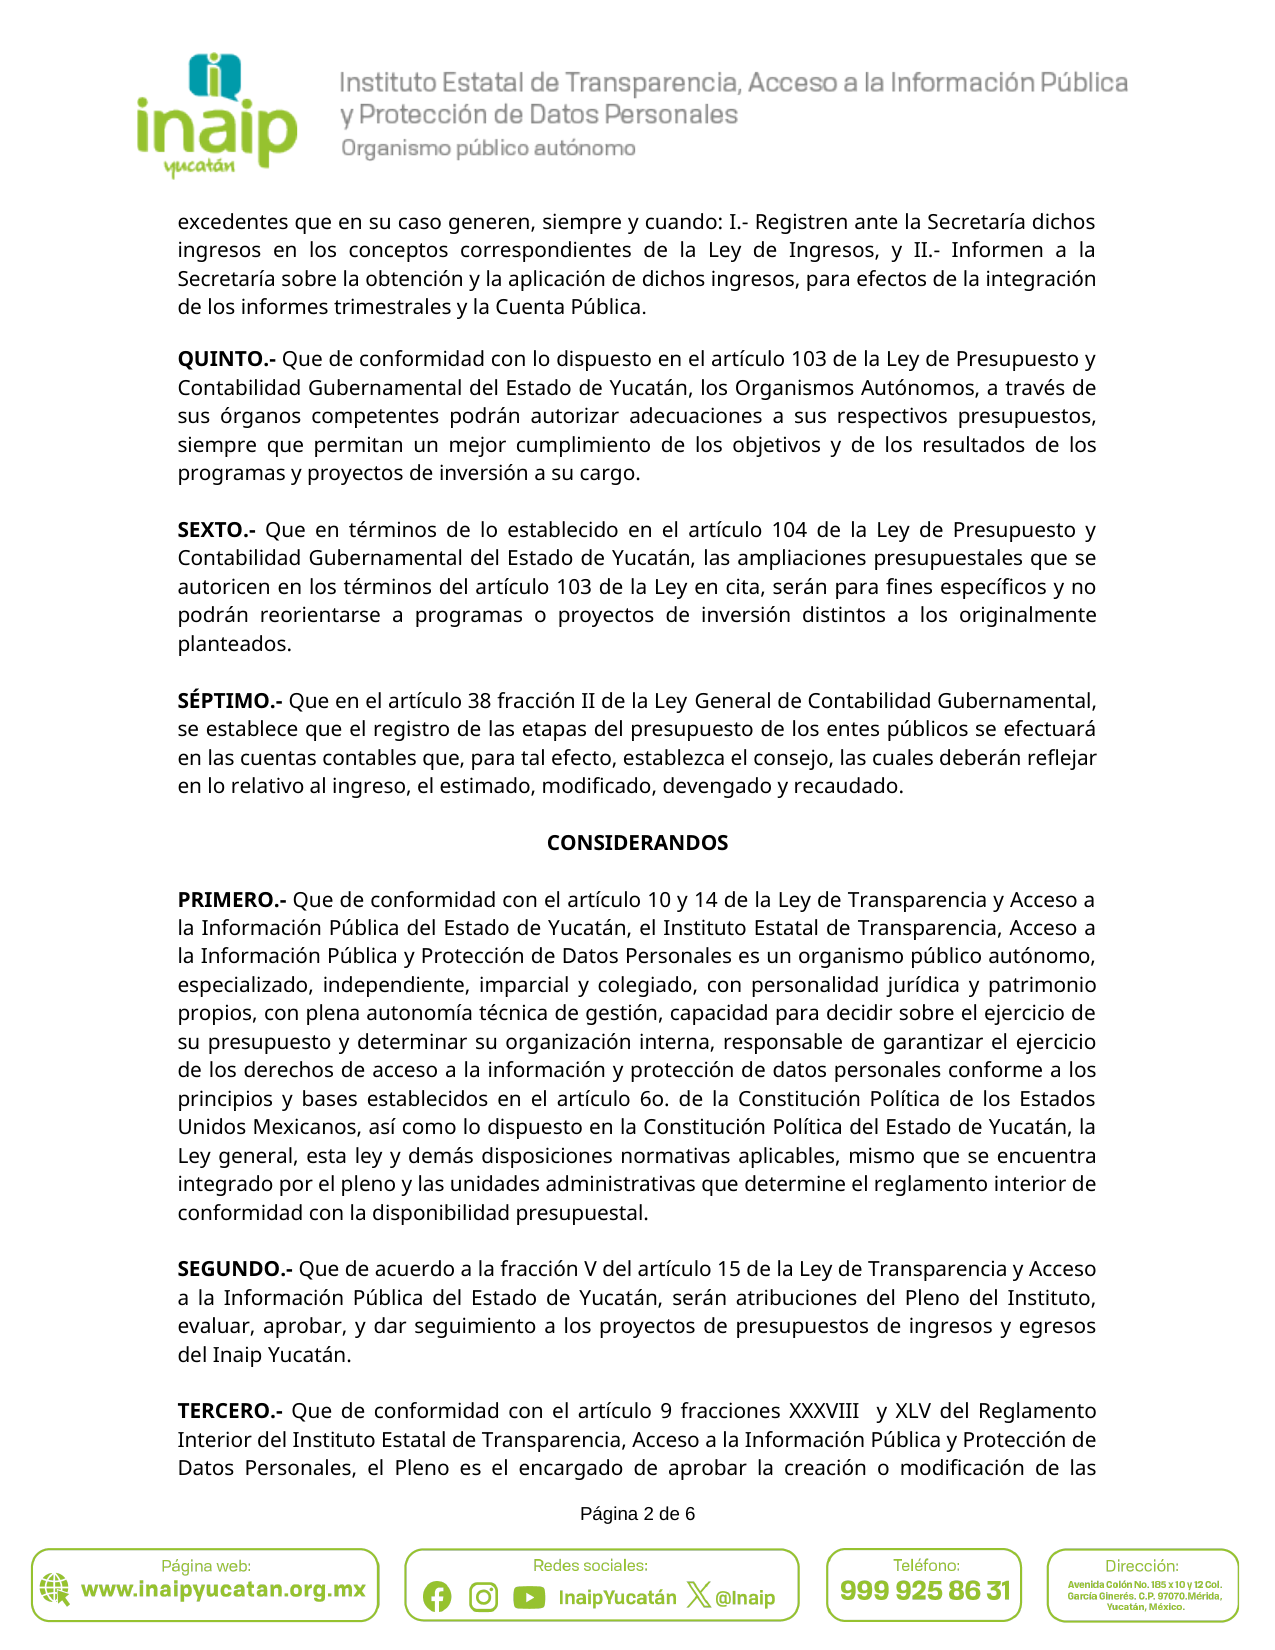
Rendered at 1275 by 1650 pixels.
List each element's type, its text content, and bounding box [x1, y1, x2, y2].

picture [137, 52, 1136, 180]
text SÉPTIMO.- Que en el artículo 38 fracción II de la Ley General de Contabilidad Gubernamental, se establece que el registro de las etapas del presupuesto de los entes públicos se efectuará en las cuentas contables que, para tal efecto, establezca el consejo, las cuales deberán reflejar en lo relativo al ingreso, el estimado, modificado, devengado y recaudado. [177, 686, 1098, 799]
picture [30, 1547, 1240, 1623]
text SEXTO.- Que en términos de lo establecido en el artículo 104 de la Ley de Presupuesto y Contabilidad Gubernamental del Estado de Yucatán, las ampliaciones presupuestales que se autoricen en los términos del artículo 103 de la Ley en cita, serán para fines específicos y no podrán reorientarse a programas o proyectos de inversión distintos a los originalmente planteados. [177, 515, 1098, 657]
text CONSIDERANDOS [177, 828, 1098, 856]
text SEGUNDO.- Que de acuerdo a la fracción V del artículo 15 de la Ley de Transparencia y Acceso a la Información Pública del Estado de Yucatán, serán atribuciones del Pleno del Instituto, evaluar, aprobar, y dar seguimiento a los proyectos de presupuestos de ingresos y egresos del Inaip Yucatán. [177, 1254, 1098, 1368]
text QUINTO.- Que de conformidad con lo dispuesto en el artículo 103 de la Ley de Presupuesto y Contabilidad Gubernamental del Estado de Yucatán, los Organismos Autónomos, a través de sus órganos competentes podrán autorizar adecuaciones a sus respectivos presupuestos, siempre que permitan un mejor cumplimiento de los objetivos y de los resultados de los programas y proyectos de inversión a su cargo. [177, 344, 1098, 487]
text PRIMERO.- Que de conformidad con el artículo 10 y 14 de la Ley de Transparencia y Acceso a la Información Pública del Estado de Yucatán, el Instituto Estatal de Transparencia, Acceso a la Información Pública y Protección de Datos Personales es un organismo público autónomo, especializado, independiente, imparcial y colegiado, con personalidad jurídica y patrimonio propios, con plena autonomía técnica de gestión, capacidad para decidir sobre el ejercicio de su presupuesto y determinar su organización interna, responsable de garantizar el ejercicio de los derechos de acceso a la información y protección de datos personales conforme a los principios y bases establecidos en el artículo 6o. de la Constitución Política de los Estados Unidos Mexicanos, así como lo dispuesto en la Constitución Política del Estado de Yucatán, la Ley general, esta ley y demás disposiciones normativas aplicables, mismo que se encuentra integrado por el pleno y las unidades administrativas que determine el reglamento interior de conformidad con la disponibilidad presupuestal. [177, 885, 1098, 1226]
